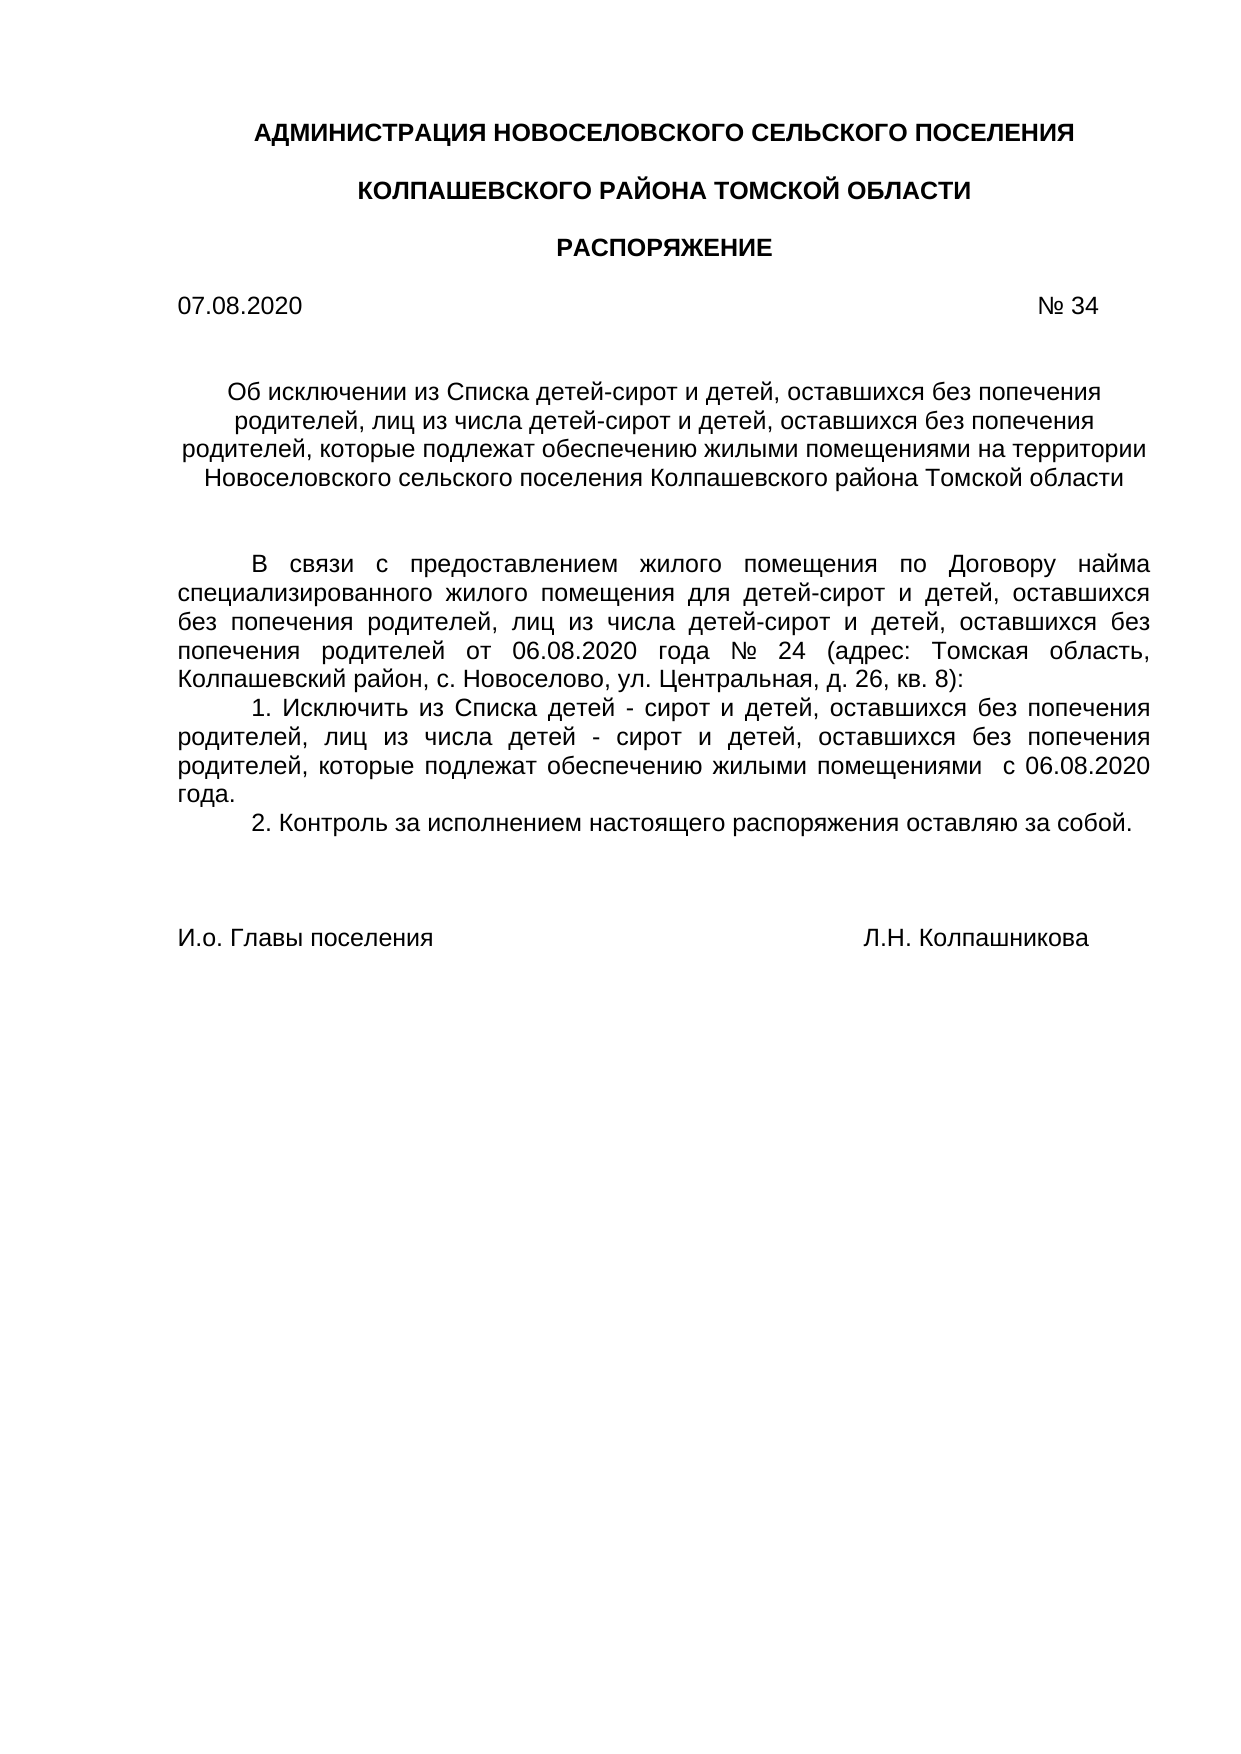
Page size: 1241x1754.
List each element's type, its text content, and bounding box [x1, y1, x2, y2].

text 07.08.2020 № 34 [177, 291, 1152, 319]
text РАСПОРЯЖЕНИЕ [177, 233, 1152, 262]
text Об исключении из Списка детей-сирот и детей, оставшихся без попечения родителей, лиц из числа детей-сирот и детей, оставшихся без попечения родителей, которые подлежат обеспечению жилыми помещениями на территории Новоселовского сельского поселения Колпашевского района Томской области [177, 377, 1152, 492]
text И.о. Главы поселения Л.Н. Колпашникова [177, 923, 1152, 952]
text В связи с предоставлением жилого помещения по Договору найма специализированного жилого помещения для детей-сирот и детей, оставшихся без попечения родителей, лиц из числа детей-сирот и детей, оставшихся без попечения родителей от 06.08.2020 года № 24 (адрес: Томская область, Колпашевский район, с. Новоселово, ул. Центральная, д. 26, кв. 8): [177, 549, 1152, 693]
text АДМИНИСТРАЦИЯ НОВОСЕЛОВСКОГО СЕЛЬСКОГО ПОСЕЛЕНИЯ КОЛПАШЕВСКОГО РАЙОНА ТОМСКОЙ ОБЛАСТИ [177, 118, 1152, 204]
text 2. Контроль за исполнением настоящего распоряжения оставляю за собой. [177, 808, 1152, 837]
text 1. Исключить из Списка детей - сирот и детей, оставшихся без попечения родителей, лиц из числа детей - сирот и детей, оставшихся без попечения родителей, которые подлежат обеспечению жилыми помещениями с 06.08.2020 года. [177, 693, 1152, 808]
